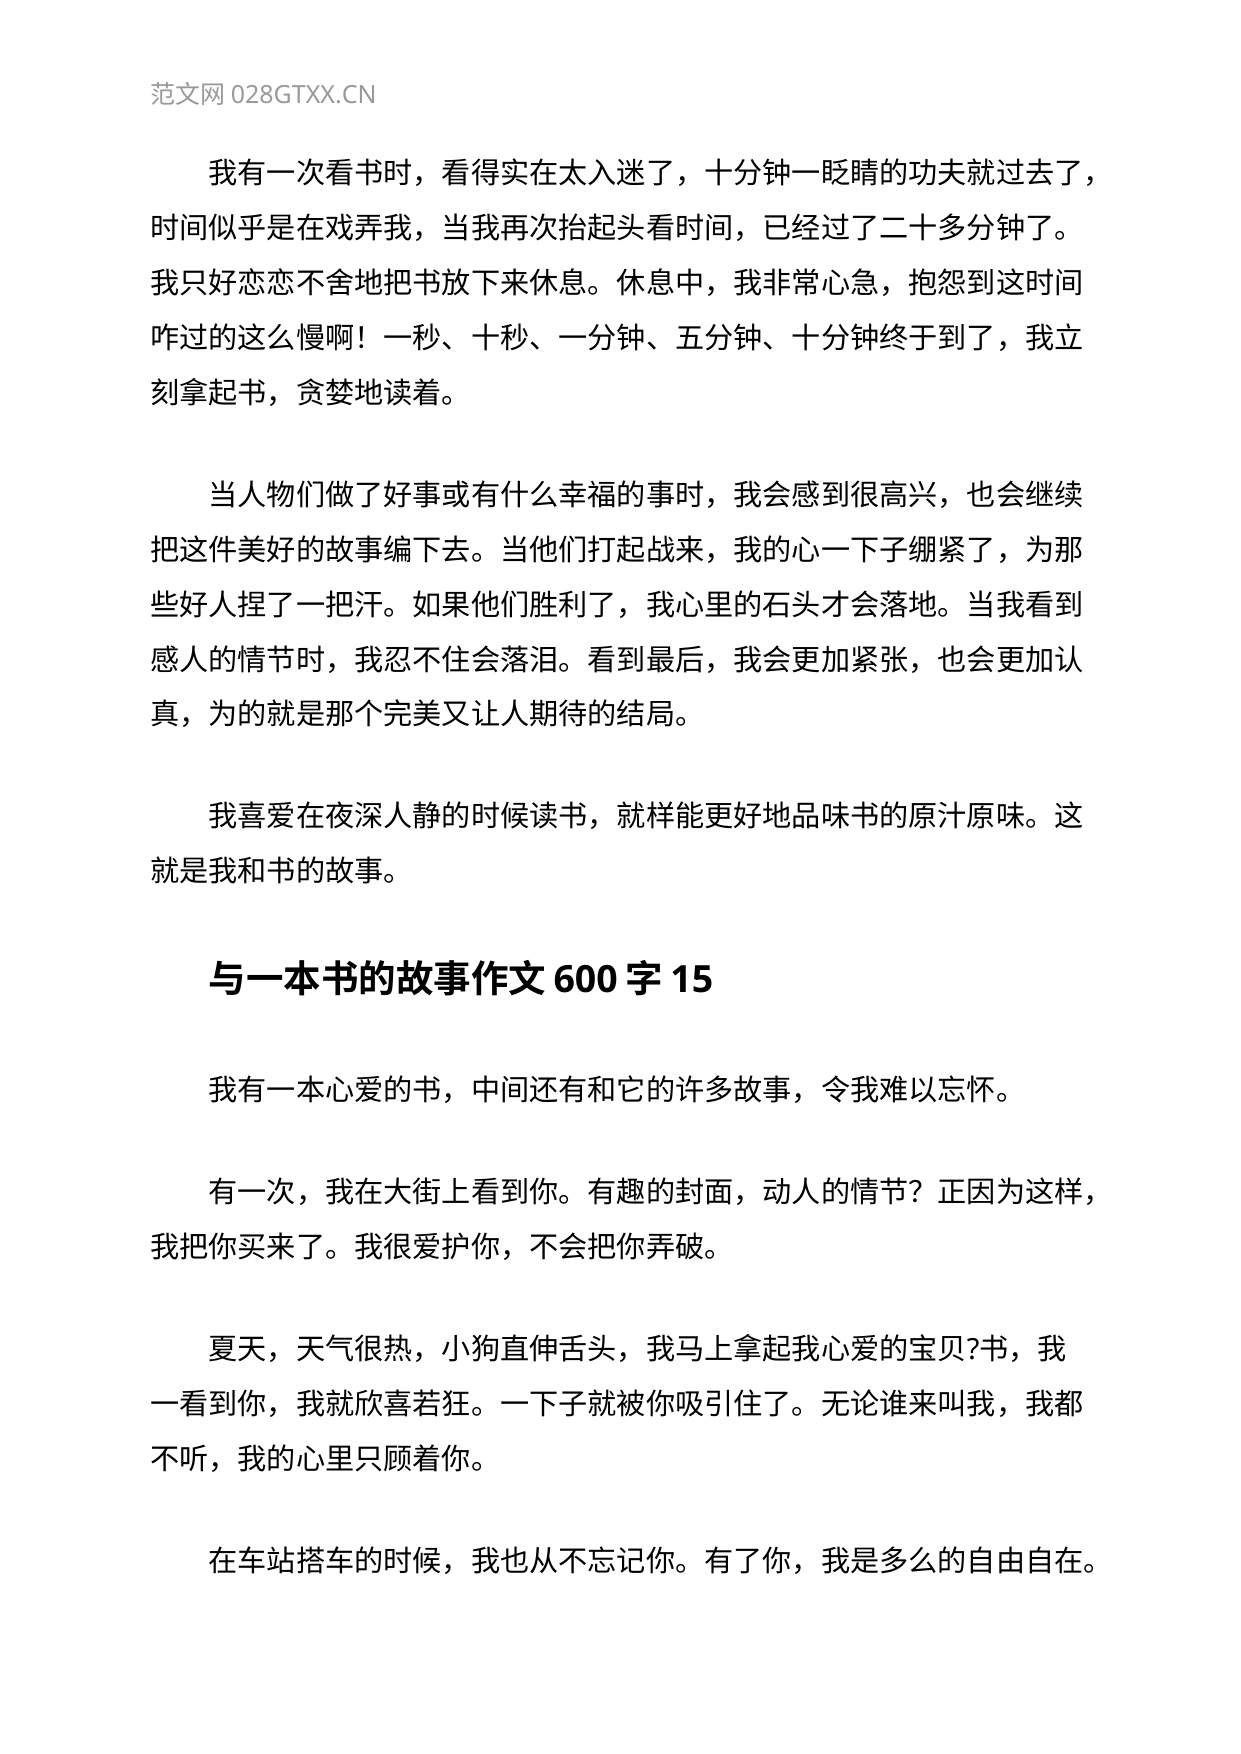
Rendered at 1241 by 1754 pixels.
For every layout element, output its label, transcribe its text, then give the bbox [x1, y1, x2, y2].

text 我有一本心爱的书，中间还有和它的许多故事，令我难以忘怀。 [150, 1067, 1090, 1109]
text 与一本书的故事作文600字15 [150, 949, 1090, 1004]
text 当人物们做了好事或有什么幸福的事时，我会感到很高兴，也会继续把这件美好的故事编下去。当他们打起战来，我的心一下子绷紧了，为那些好人捏了一把汗。如果他们胜利了，我心里的石头才会落地。当我看到感人的情节时，我忍不住会落泪。看到最后，我会更加紧张，也会更加认真，为的就是那个完美又让人期待的结局。 [150, 471, 1090, 733]
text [150, 1537, 1090, 1579]
text 有一次，我在大街上看到你。有趣的封面，动人的情节？正因为这样，我把你买来了。我很爱护你，不会把你弄破。 [150, 1169, 1090, 1266]
text 我有一次看书时，看得实在太入迷了，十分钟一眨睛的功夫就过去了，时间似乎是在戏弄我，当我再次抬起头看时间，已经过了二十多分钟了。我只好恋恋不舍地把书放下来休息。休息中，我非常心急，抱怨到这时间咋过的这么慢啊！一秒、十秒、一分钟、五分钟、十分钟终于到了，我立刻拿起书，贪婪地读着。 [150, 150, 1090, 412]
text 夏天，天气很热，小狗直伸舌头，我马上拿起我心爱的宝贝?书，我一看到你，我就欣喜若狂。一下子就被你吸引住了。无论谁来叫我，我都不听，我的心里只顾着你。 [150, 1325, 1090, 1478]
text 我喜爱在夜深人静的时候读书，就样能更好地品味书的原汁原味。这就是我和书的故事。 [150, 793, 1090, 890]
